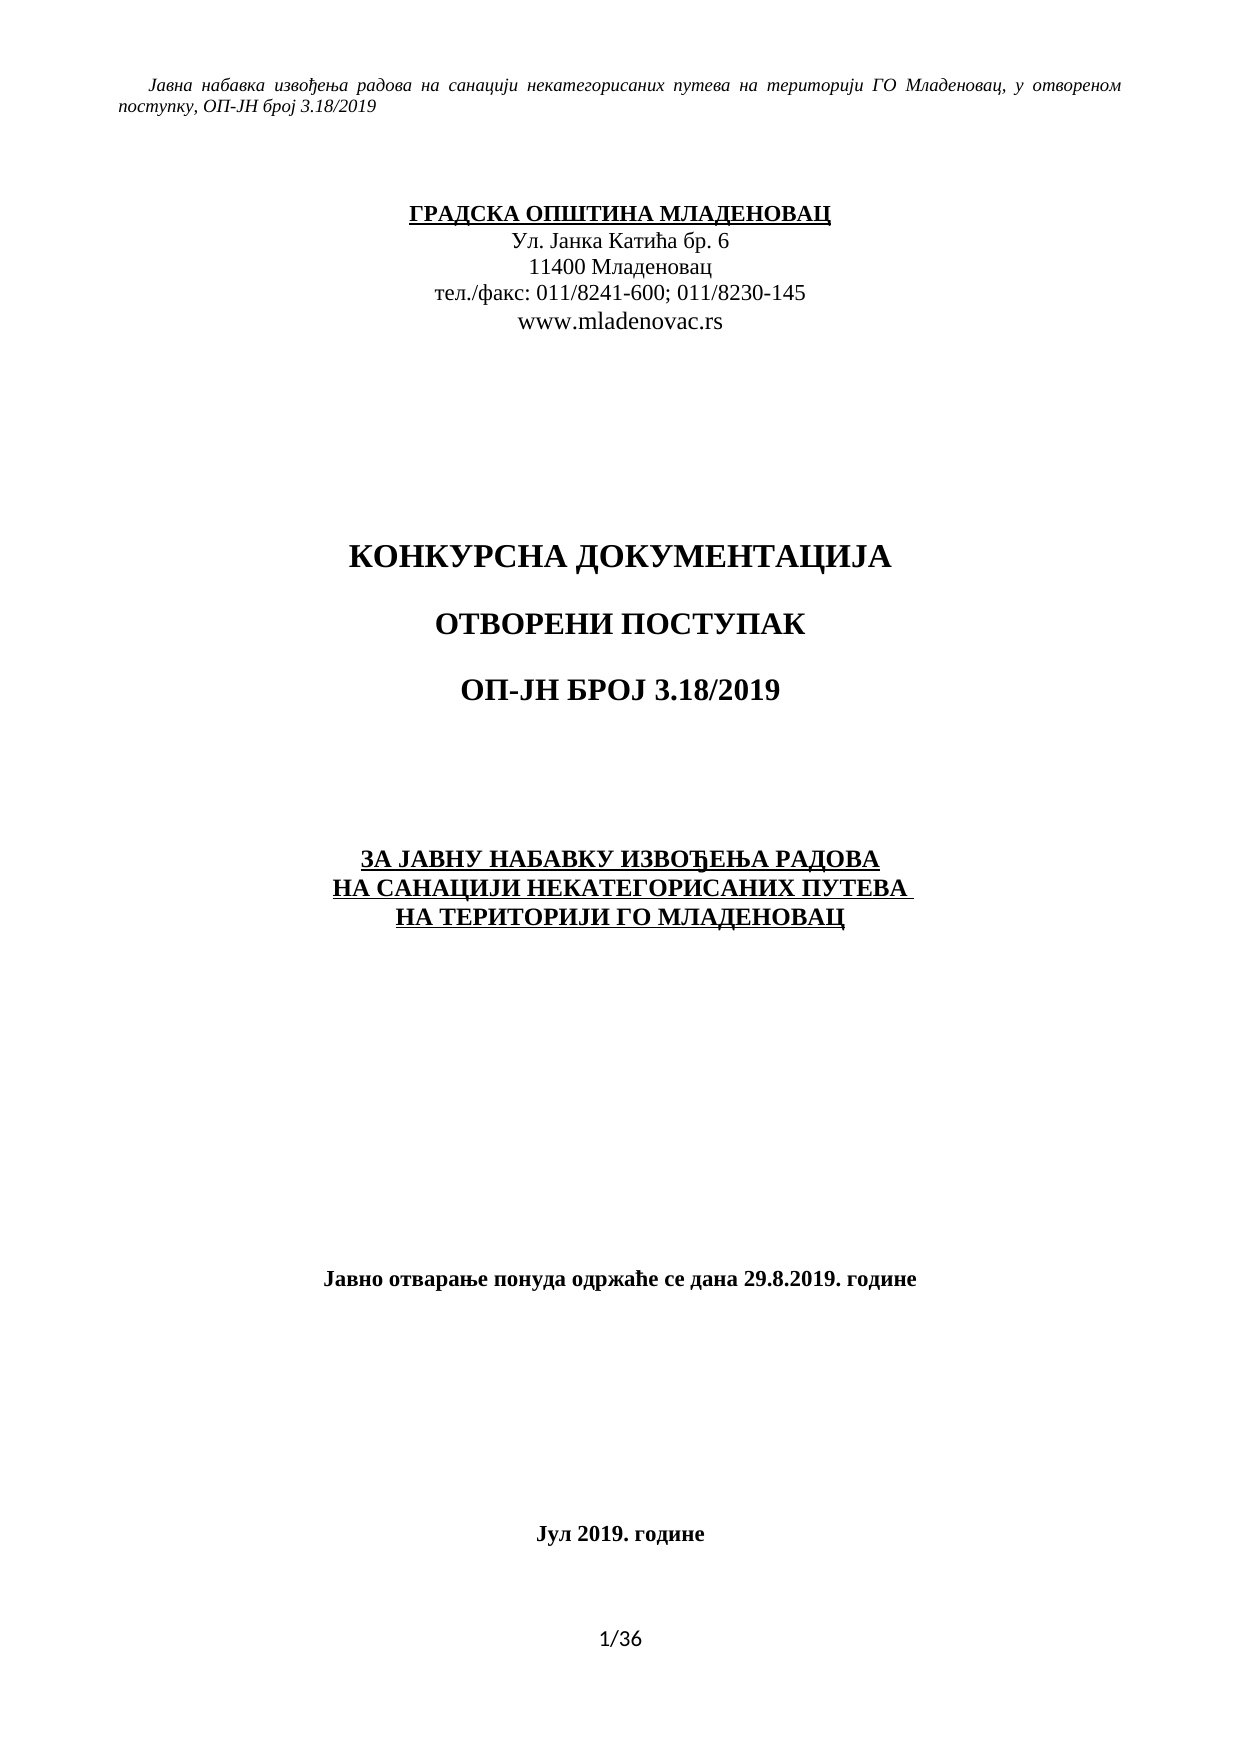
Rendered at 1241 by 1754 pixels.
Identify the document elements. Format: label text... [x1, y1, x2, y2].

text Јавно отварање понуда одржаће се дана 29.8.2019. године [118, 1264, 1122, 1291]
text Јул 2019. године [118, 1520, 1122, 1546]
text ОТВОРЕНИ ПОСТУПАК [118, 605, 1122, 641]
text тел./факс: 011/8241-600; 011/8230-145 [118, 279, 1122, 306]
text www.mladenovac.rs [118, 306, 1122, 334]
text 11400 Младеновац [118, 253, 1122, 279]
text Ул. Јанка Катића бр. 6 [118, 227, 1122, 253]
text КОНКУРСНА ДОКУМЕНТАЦИЈА [118, 536, 1122, 574]
text НА ТЕРИТОРИЈИ ГО МЛАДЕНОВАЦ [118, 902, 1122, 930]
text НА САНАЦИЈИ НЕКАТЕГОРИСАНИХ ПУТЕВА [118, 873, 1122, 902]
text OП-ЈН БРОЈ 3.18/2019 [118, 672, 1122, 707]
text ЗА ЈАВНУ НАБАВКУ ИЗВОЂЕЊА РАДОВА [118, 844, 1122, 873]
text ГРАДСКА ОПШТИНА МЛАДЕНОВАЦ [118, 200, 1122, 227]
